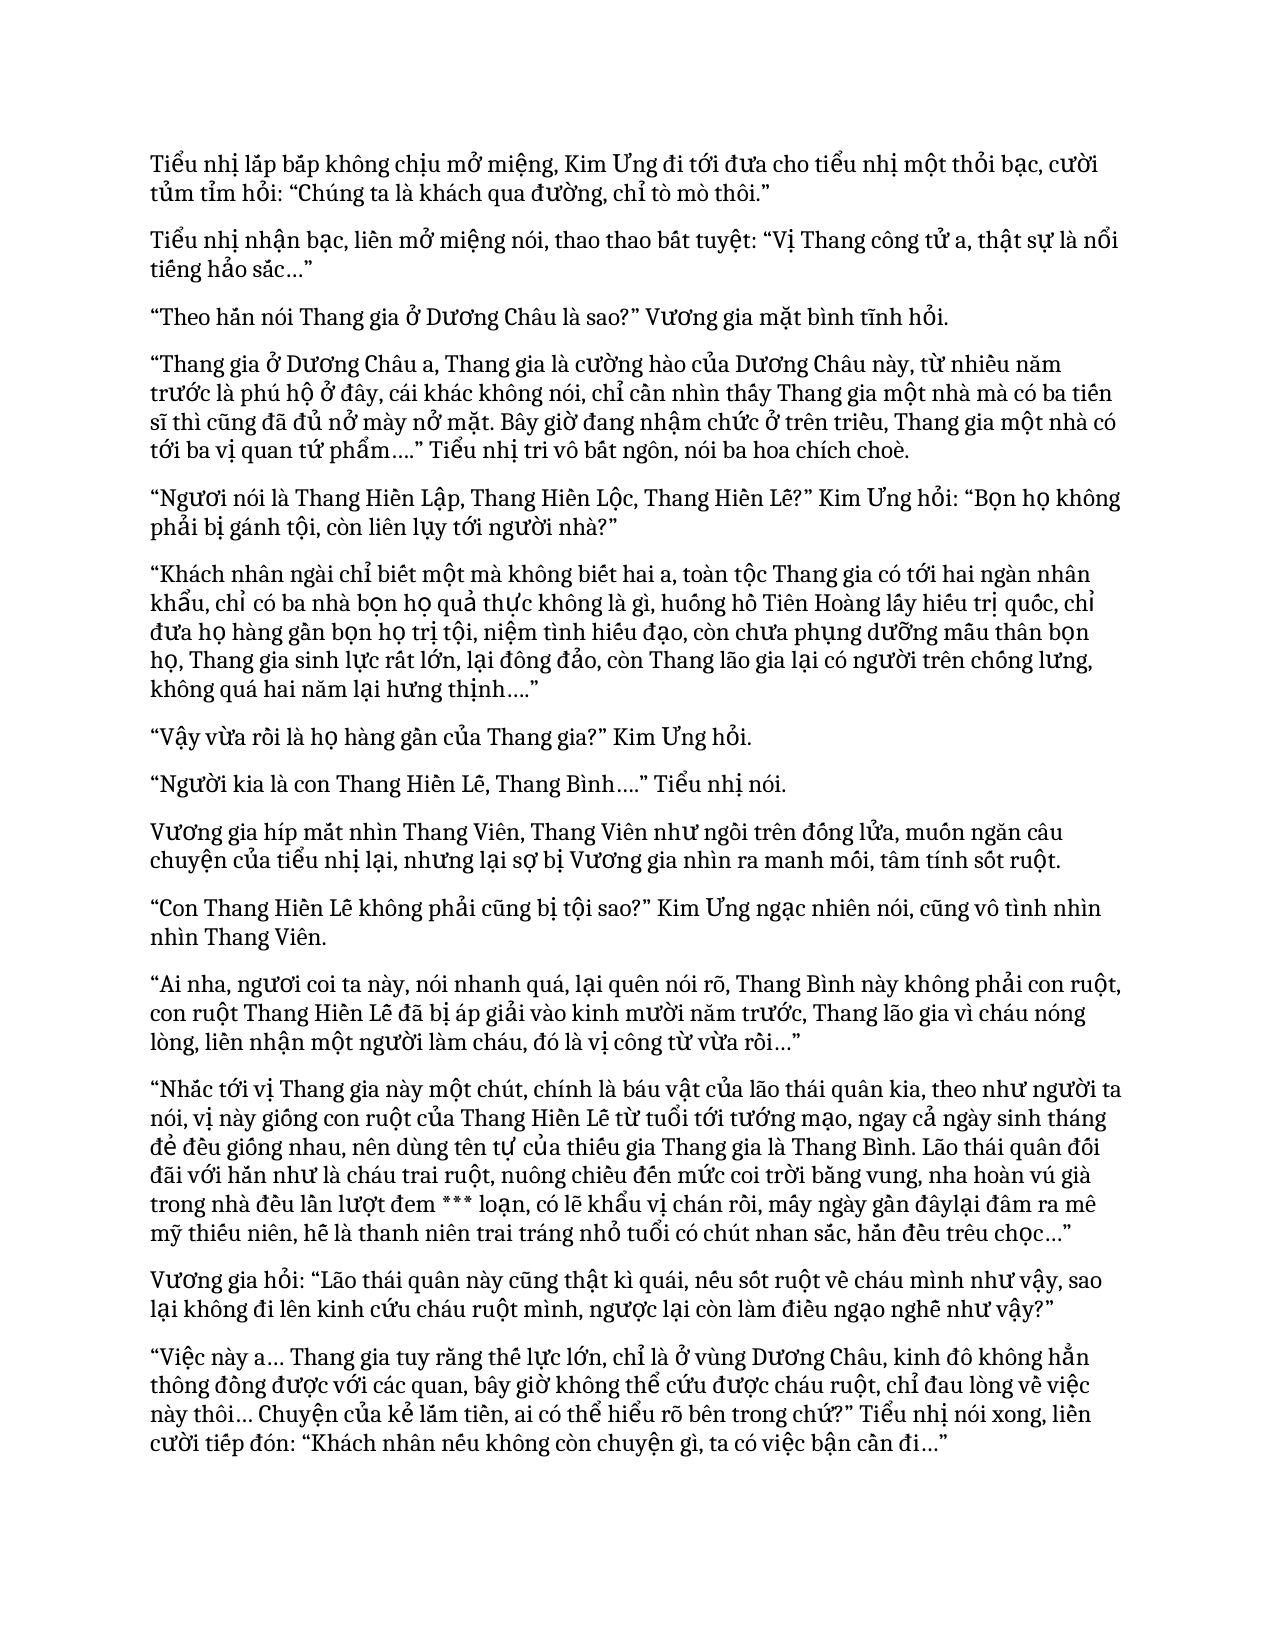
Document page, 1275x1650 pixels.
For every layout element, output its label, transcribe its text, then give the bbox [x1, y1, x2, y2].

text “Con Thang Hiền Lễ không phải cũng bị tội sao?” Kim Ưng ngạc nhiên nói, cũng vô tình nhìn nhìn Thang Viên. [150, 894, 1125, 951]
text “Ai nha, ngươi coi ta này, nói nhanh quá, lại quên nói rõ, Thang Bình này không phải con ruột, con ruột Thang Hiền Lễ đã bị áp giải vào kinh mười năm trước, Thang lão gia vì cháu nóng lòng, liền nhận một người làm cháu, đó là vị công từ vừa rồi…” [150, 970, 1125, 1056]
text Tiểu nhị lắp bắp không chịu mở miệng, Kim Ưng đi tới đưa cho tiểu nhị một thỏi bạc, cười tủm tỉm hỏi: “Chúng ta là khách qua đường, chỉ tò mò thôi.” [150, 150, 1125, 207]
text Vương gia híp mắt nhìn Thang Viên, Thang Viên như ngồi trên đống lửa, muốn ngăn câu chuyện của tiểu nhị lại, nhưng lại sợ bị Vương gia nhìn ra manh mối, tâm tính sốt ruột. [150, 817, 1125, 875]
text “Việc này a… Thang gia tuy rằng thế lực lớn, chỉ là ở vùng Dương Châu, kinh đô không hẳn thông đồng được với các quan, bây giờ không thể cứu được cháu ruột, chỉ đau lòng về việc này thôi… Chuyện của kẻ lắm tiền, ai có thể hiểu rõ bên trong chứ?” Tiểu nhị nói xong, liền cười tiếp đón: “Khách nhân nếu không còn chuyện gì, ta có việc bận cần đi…” [150, 1342, 1125, 1457]
text “Thang gia ở Dương Châu a, Thang gia là cường hào của Dương Châu này, từ nhiều năm trước là phú hộ ở đây, cái khác không nói, chỉ cần nhìn thấy Thang gia một nhà mà có ba tiến sĩ thì cũng đã đủ nở mày nở mặt. Bây giờ đang nhậm chức ở trên triều, Thang gia một nhà có tới ba vị quan tứ phẩm….” Tiểu nhị tri vô bất ngôn, nói ba hoa chích choè. [150, 350, 1125, 465]
text “Nhắc tới vị Thang gia này một chút, chính là báu vật của lão thái quân kia, theo như người ta nói, vị này giống con ruột của Thang Hiền Lễ từ tuổi tới tướng mạo, ngay cả ngày sinh tháng đẻ đều giống nhau, nên dùng tên tự của thiếu gia Thang gia là Thang Bình. Lão thái quân đối đãi với hắn như là cháu trai ruột, nuông chiều đến mức coi trời bằng vung, nha hoàn vú già trong nhà đều lần lượt đem *** loạn, có lẽ khẩu vị chán rồi, mấy ngày gần đâylại đâm ra mê mỹ thiếu niên, hễ là thanh niên trai tráng nhỏ tuổi có chút nhan sắc, hắn đều trêu chọc…” [150, 1075, 1125, 1247]
text “Khách nhân ngài chỉ biết một mà không biết hai a, toàn tộc Thang gia có tới hai ngàn nhân khẩu, chỉ có ba nhà bọn họ quả thực không là gì, huống hồ Tiên Hoàng lấy hiếu trị quốc, chỉ đưa họ hàng gần bọn họ trị tội, niệm tình hiếu đạo, còn chưa phụng dưỡng mẫu thân bọn họ, Thang gia sinh lực rất lớn, lại đông đảo, còn Thang lão gia lại có người trên chống lưng, không quá hai năm lại hưng thịnh….” [150, 560, 1125, 704]
text Tiểu nhị nhận bạc, liền mở miệng nói, thao thao bất tuyệt: “Vị Thang công tử a, thật sự là nổi tiếng hảo sắc…” [150, 226, 1125, 284]
text “Ngươi nói là Thang Hiền Lập, Thang Hiền Lộc, Thang Hiền Lễ?” Kim Ưng hỏi: “Bọn họ không phải bị gánh tội, còn liên lụy tới người nhà?” [150, 484, 1125, 541]
text Vương gia hỏi: “Lão thái quân này cũng thật kì quái, nếu sốt ruột về cháu mình như vậy, sao lại không đi lên kinh cứu cháu ruột mình, ngược lại còn làm điều ngạo nghễ như vậy?” [150, 1266, 1125, 1324]
text “Theo hắn nói Thang gia ở Dương Châu là sao?” Vương gia mặt bình tĩnh hỏi. [150, 302, 1125, 331]
text “Vậy vừa rồi là họ hàng gần của Thang gia?” Kim Ưng hỏi. [150, 722, 1125, 751]
text “Người kia là con Thang Hiền Lễ, Thang Bình….” Tiểu nhị nói. [150, 770, 1125, 799]
